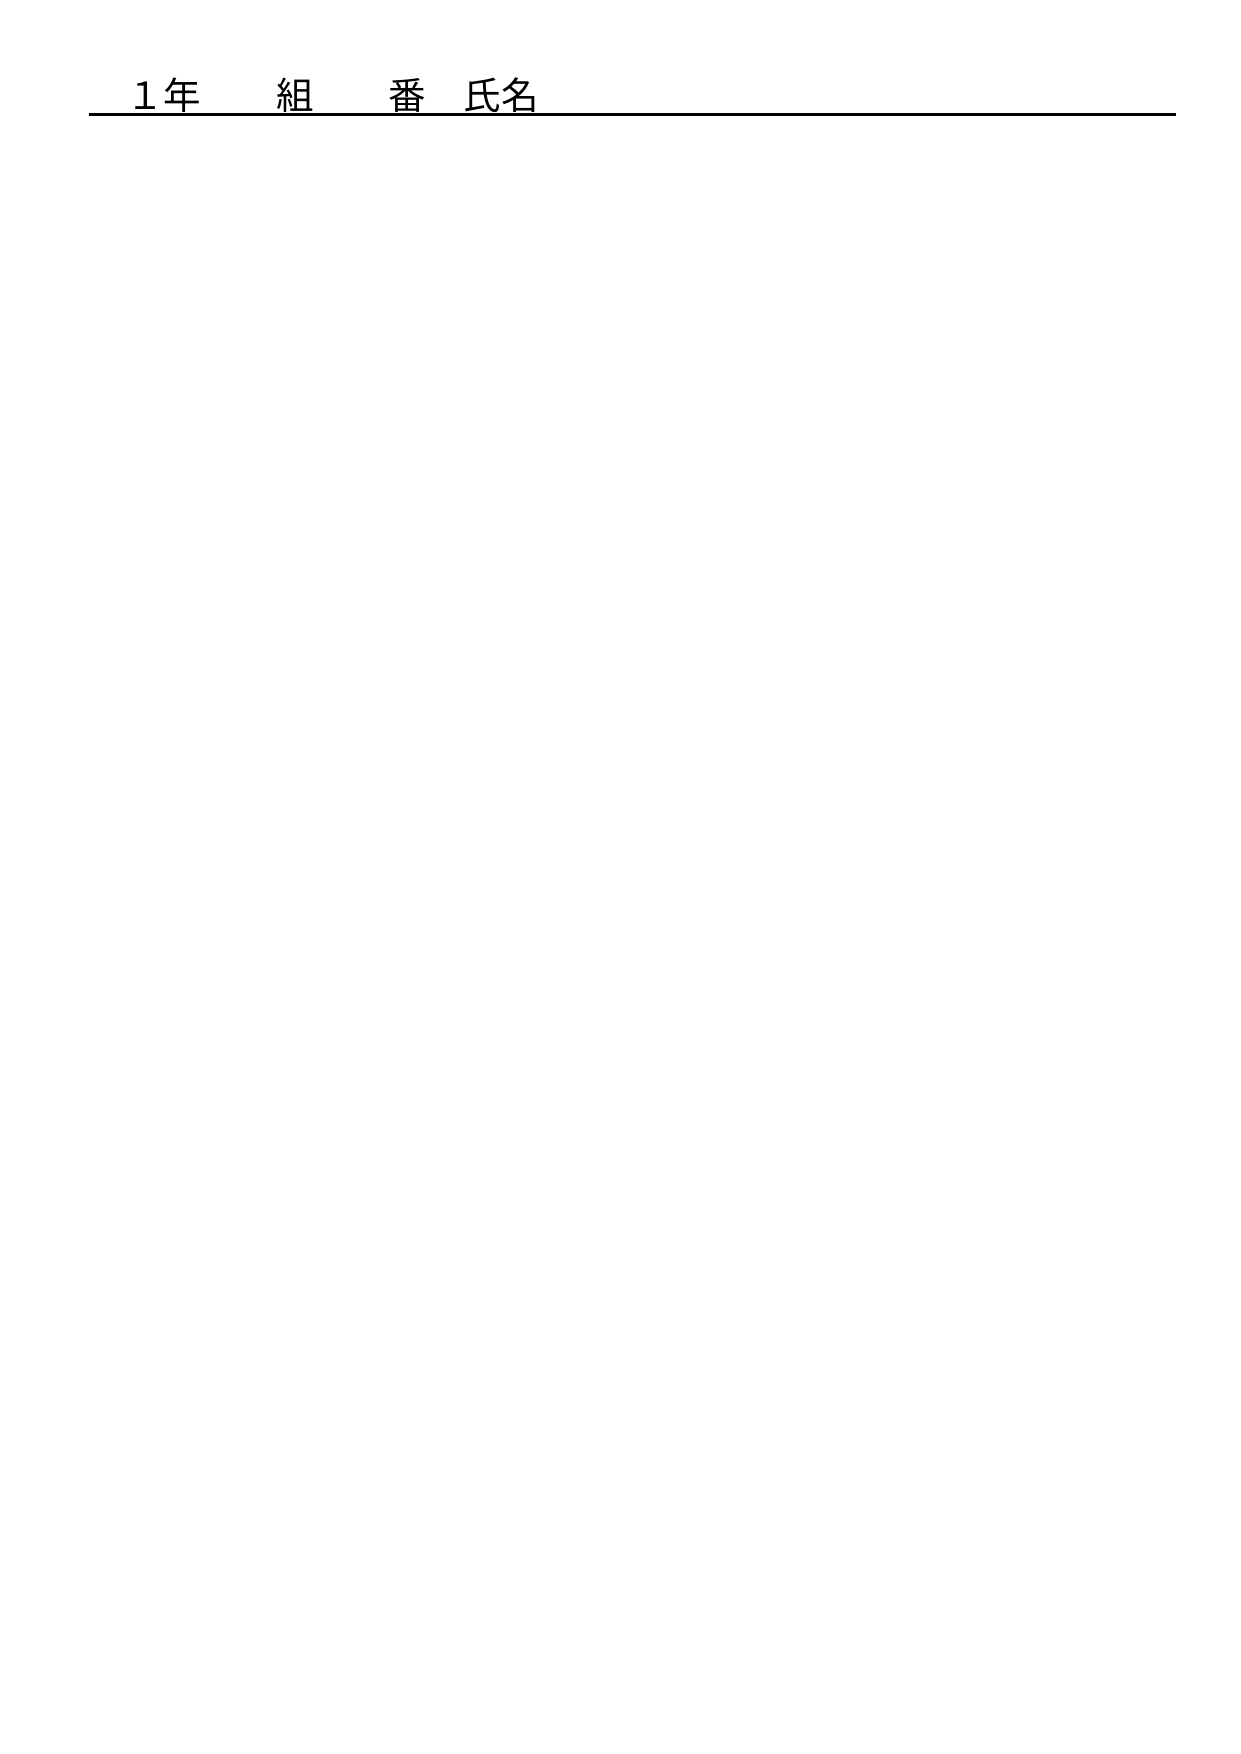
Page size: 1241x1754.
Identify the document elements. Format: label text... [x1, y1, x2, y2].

text １年 組 番 氏名 [89, 59, 1211, 127]
